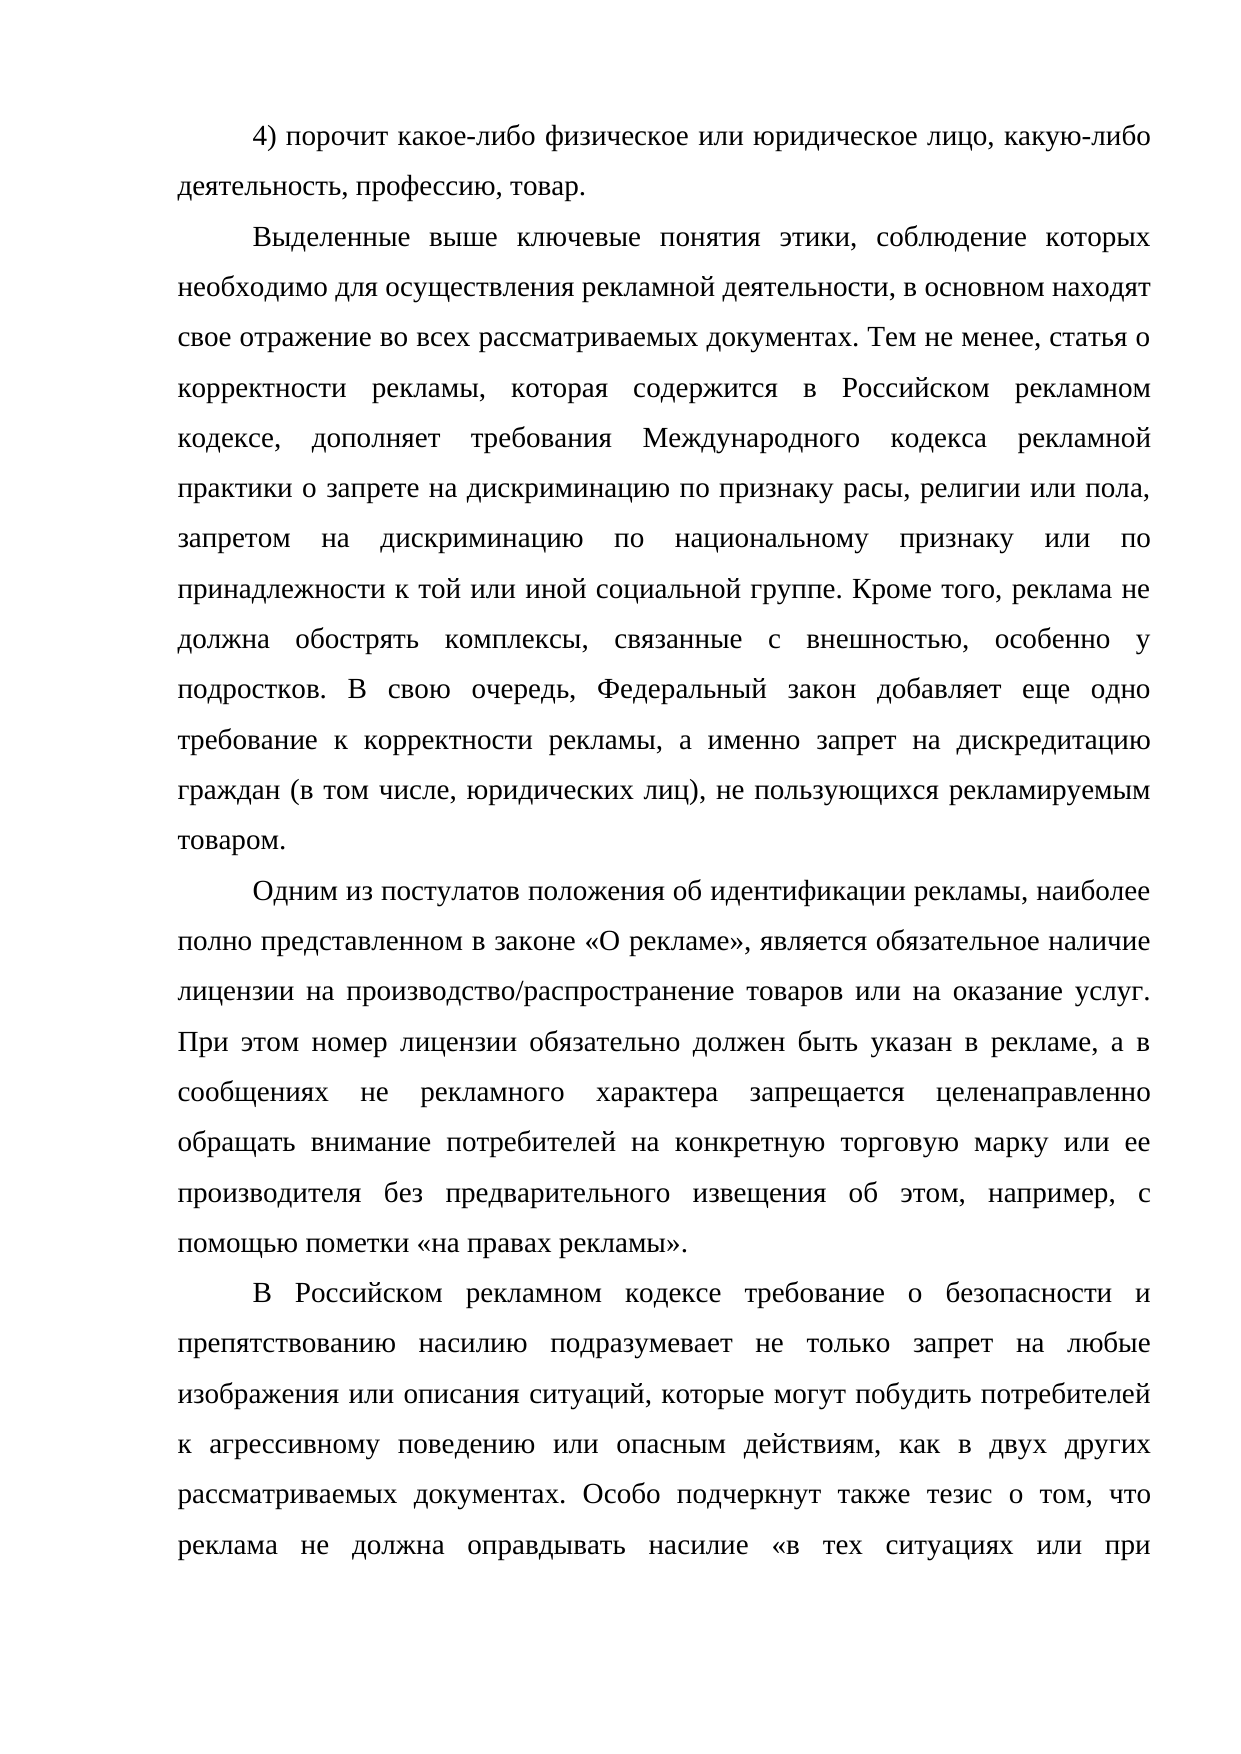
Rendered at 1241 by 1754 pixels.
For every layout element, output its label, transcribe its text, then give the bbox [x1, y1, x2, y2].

text Одним из постулатов положения об идентификации рекламы, наиболее полно представленном в законе «О рекламе», является обязательное наличие лицензии на производство/распространение товаров или на оказание услуг. При этом номер лицензии обязательно должен быть указан в рекламе, а в сообщениях не рекламного характера запрещается целенаправленно обращать внимание потребителей на конкретную торговую марку или ее производителя без предварительного извещения об этом, например, с помощью пометки «на правах рекламы». [177, 873, 1152, 1258]
text Выделенные выше ключевые понятия этики, соблюдение которых необходимо для осуществления рекламной деятельности, в основном находят свое отражение во всех рассматриваемых документах. Тем не менее, статья о корректности рекламы, которая содержится в Российском рекламном кодексе, дополняет требования Международного кодекса рекламной практики о запрете на дискриминацию по признаку расы, религии или пола, запретом на дискриминацию по национальному признаку или по принадлежности к той или иной социальной группе. Кроме того, реклама не должна обострять комплексы, связанные с внешностью, особенно у подростков. В свою очередь, Федеральный закон добавляет еще одно требование к корректности рекламы, а именно запрет на дискредитацию граждан (в том числе, юридических лиц), не пользующихся рекламируемым товаром. [177, 219, 1152, 856]
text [177, 1275, 1152, 1560]
text 4) порочит какое-либо физическое или юридическое лицо, какую-либо деятельность, профессию, товар. [177, 118, 1152, 202]
